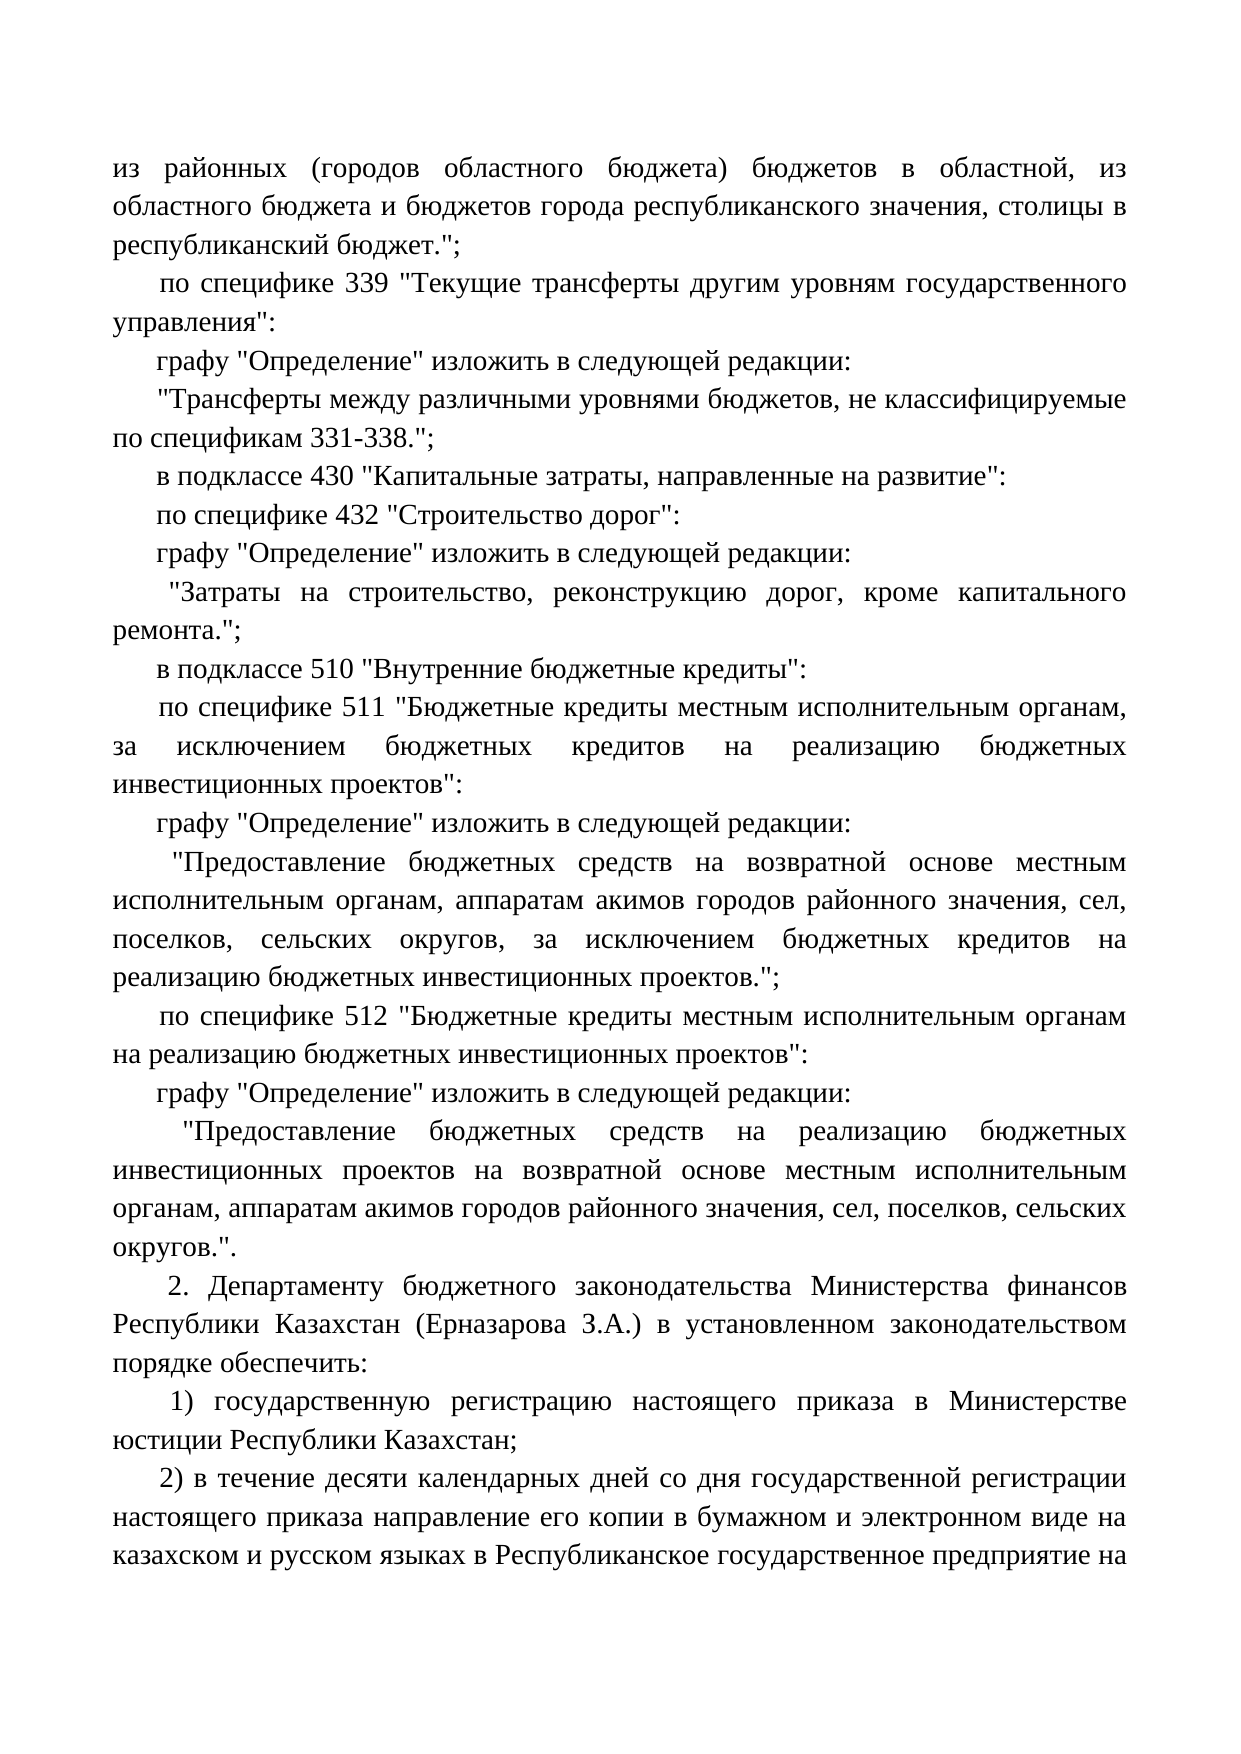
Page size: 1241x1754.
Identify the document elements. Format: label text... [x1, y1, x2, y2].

text по специфике 512 "Бюджетные кредиты местным исполнительным органам на реализацию бюджетных инвестиционных проектов": [112, 998, 1128, 1070]
text в подклассе 510 "Внутренние бюджетные кредиты": [112, 651, 1128, 684]
text графу "Определение" изложить в следующей редакции: [112, 805, 1128, 839]
text по специфике 339 "Текущие трансферты другим уровням государственного управления": [112, 266, 1128, 338]
text по специфике 432 "Строительство дорог": [112, 497, 1128, 530]
text по специфике 511 "Бюджетные кредиты местным исполнительным органам, за исключением бюджетных кредитов на реализацию бюджетных инвестиционных проектов": [112, 689, 1128, 800]
text графу "Определение" изложить в следующей редакции: [112, 343, 1128, 376]
text "Трансферты между различными уровнями бюджетов, не классифицируемые по спецификам 331-338."; [112, 381, 1128, 453]
text "Предоставление бюджетных средств на возвратной основе местным исполнительным органам, аппаратам акимов городов районного значения, сел, поселков, сельских округов, за исключением бюджетных кредитов на реализацию бюджетных инвестиционных проектов."; [112, 844, 1128, 993]
text графу "Определение" изложить в следующей редакции: [112, 535, 1128, 569]
text 1) государственную регистрацию настоящего приказа в Министерстве юстиции Республики Казахстан; [112, 1383, 1128, 1455]
text графу "Определение" изложить в следующей редакции: [112, 1075, 1128, 1108]
text "Затраты на строительство, реконструкцию дорог, кроме капитального ремонта."; [112, 574, 1128, 646]
text в подклассе 430 "Капитальные затраты, направленные на развитие": [112, 458, 1128, 492]
text "Предоставление бюджетных средств на реализацию бюджетных инвестиционных проектов на возвратной основе местным исполнительным органам, аппаратам акимов городов районного значения, сел, поселков, сельских округов.". [112, 1113, 1128, 1263]
text 2. Департаменту бюджетного законодательства Министерства финансов Республики Казахстан (Ерназарова З.А.) в установленном законодательством порядке обеспечить: [112, 1268, 1128, 1378]
